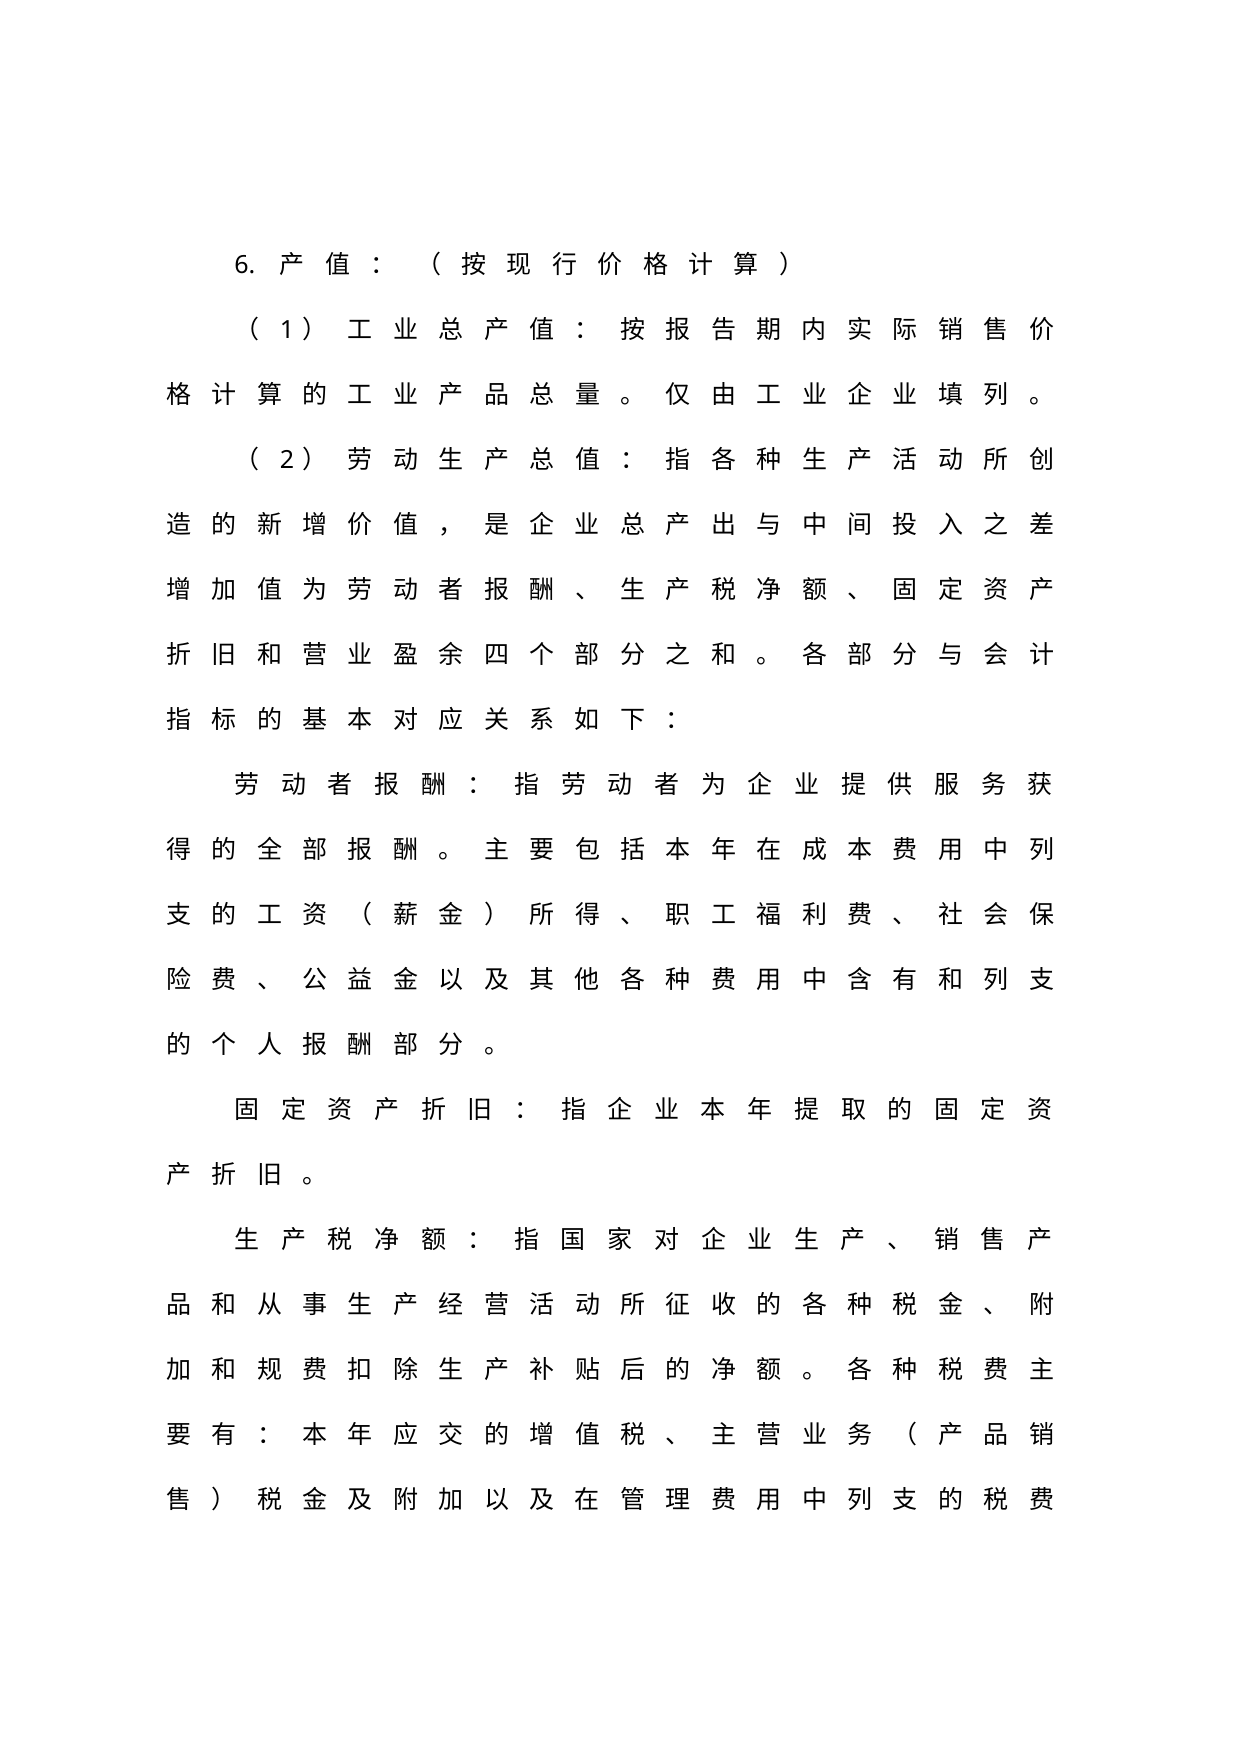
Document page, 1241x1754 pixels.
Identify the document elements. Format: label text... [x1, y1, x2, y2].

text （1）工业总产值：按报告期内实际销售价格计算的工业产品总量。仅由工业企业填列。 [166, 425, 1074, 555]
text 劳动者报酬：指劳动者为企业提供服务获得的全部报酬。主要包括本年在成本费用中列支的工资（薪金）所得、职工福利费、社会保险费、公益金以及其他各种费用中含有和列支的个人报酬部分。 [166, 880, 1074, 1205]
text 6. 产值：（按现行价格计算） [166, 360, 1074, 425]
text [166, 1335, 1074, 1530]
text （2）劳动生产总值：指各种生产活动所创造的新增价值，是企业总产出与中间投入之差。增加值为劳动者报酬、生产税净额、固定资产折旧和营业盈余四个部分之和。各部分与会计指标的基本对应关系如下： [166, 555, 1074, 880]
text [166, 230, 1074, 360]
text 固定资产折旧：指企业本年提取的固定资产折旧。 [166, 1205, 1074, 1335]
